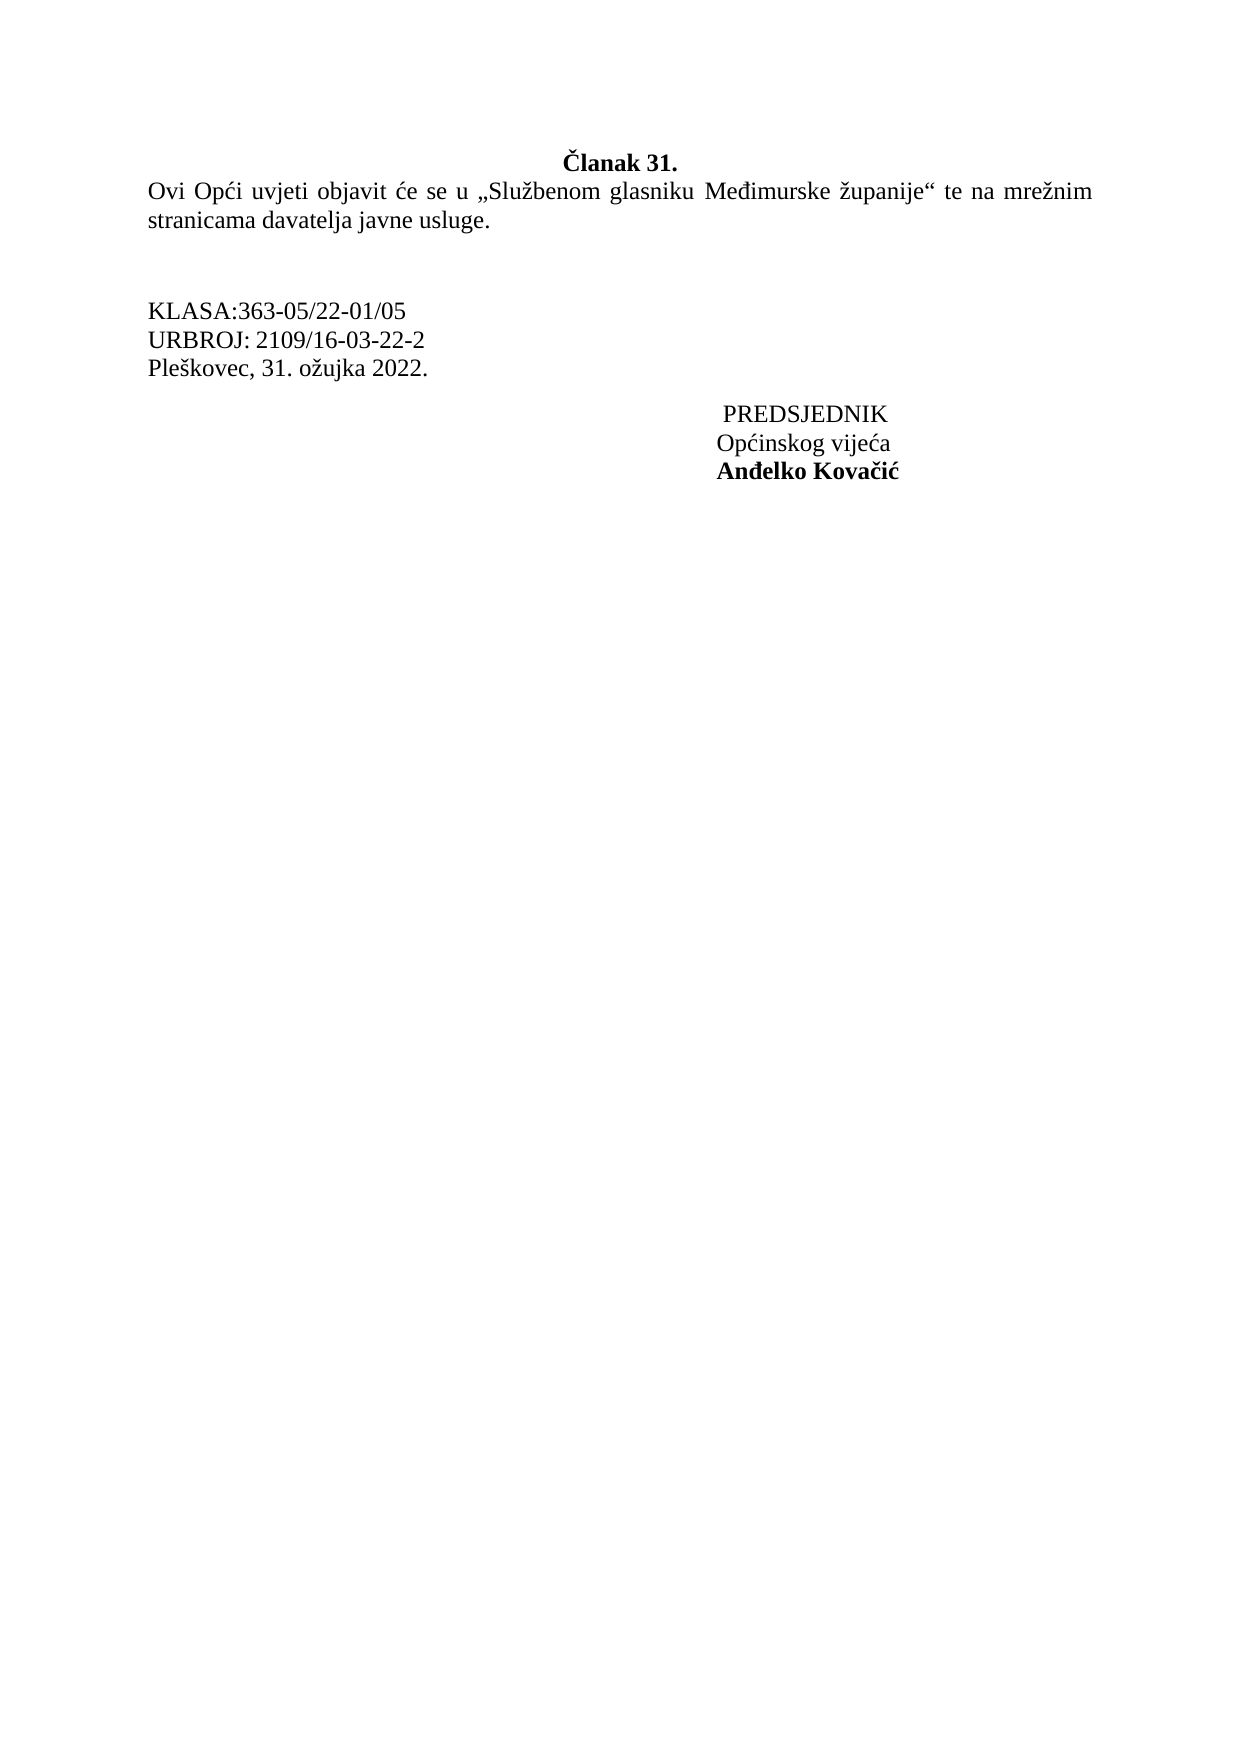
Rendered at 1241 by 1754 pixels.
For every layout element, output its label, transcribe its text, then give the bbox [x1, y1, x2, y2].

text URBROJ: 2109/16-03-22-2 [148, 325, 1093, 353]
text KLASA:363-05/22-01/05 [148, 296, 1093, 325]
text Općinskog vijeća [148, 428, 1093, 456]
text PREDSJEDNIK [148, 399, 1093, 428]
text Anđelko Kovačić [148, 456, 1093, 485]
text Ovi Opći uvjeti objavit će se u „Službenom glasniku Međimurske županije“ te na mrežnim stranicama davatelja javne usluge. [148, 176, 1093, 234]
text Članak 31. [148, 148, 1093, 176]
text Pleškovec, 31. ožujka 2022. [148, 353, 1093, 382]
